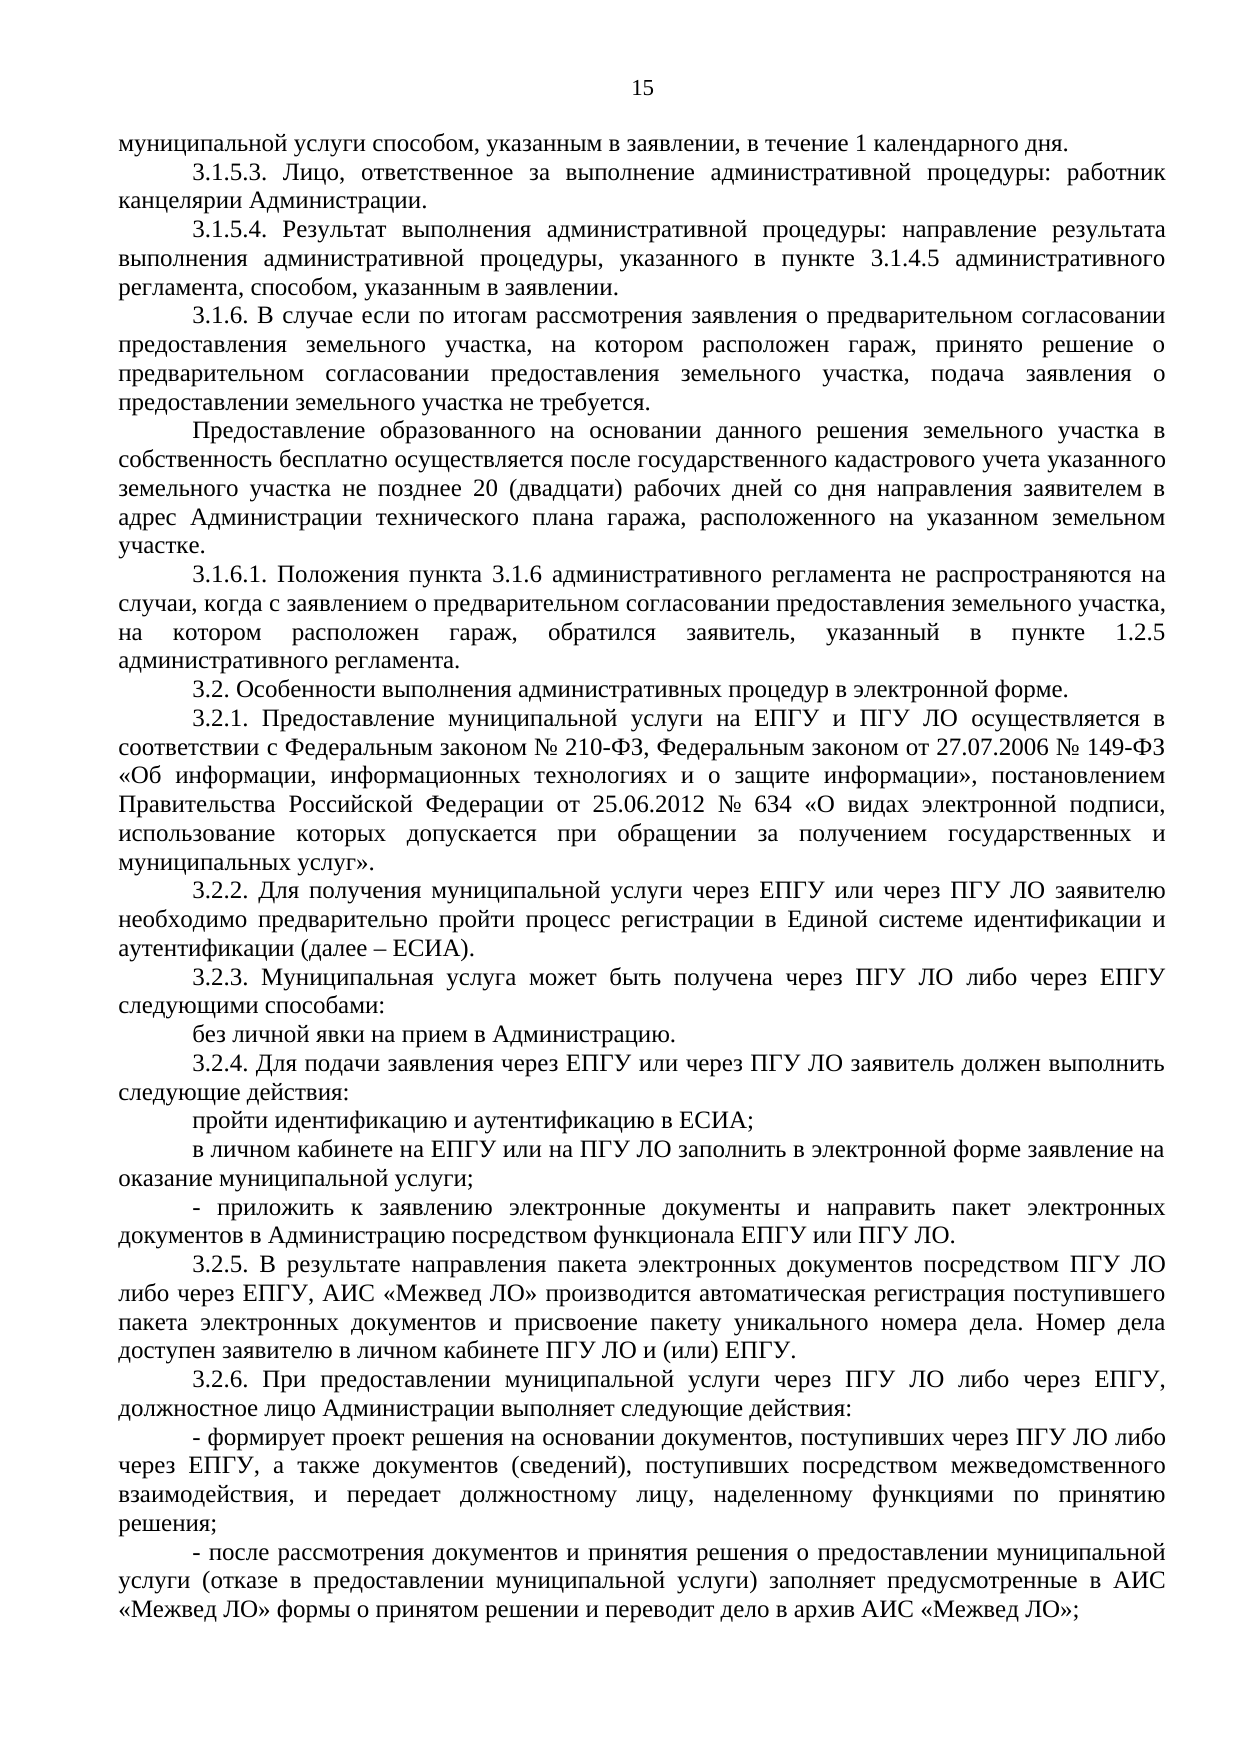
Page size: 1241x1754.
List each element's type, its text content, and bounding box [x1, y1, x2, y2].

text - формирует проект решения на основании документов, поступивших через ПГУ ЛО либо через ЕПГУ, а также документов (сведений), поступивших посредством межведомственного взаимодействия, и передает должностному лицу, наделенному функциями по принятию решения; [118, 1422, 1167, 1537]
text 3.2.1. Предоставление муниципальной услуги на ЕПГУ и ПГУ ЛО осуществляется в соответствии с Федеральным законом № 210-ФЗ, Федеральным законом от 27.07.2006 № 149-ФЗ «Об информации, информационных технологиях и о защите информации», постановлением Правительства Российской Федерации от 25.06.2012 № 634 «О видах электронной подписи, использование которых допускается при обращении за получением государственных и муниципальных услуг». [118, 703, 1167, 876]
text 3.2.6. При предоставлении муниципальной услуги через ПГУ ЛО либо через ЕПГУ, должностное лицо Администрации выполняет следующие действия: [118, 1364, 1167, 1422]
text 3.1.6. В случае если по итогам рассмотрения заявления о предварительном согласовании предоставления земельного участка, на котором расположен гараж, принято решение о предварительном согласовании предоставления земельного участка, подача заявления о предоставлении земельного участка не требуется. [118, 301, 1167, 416]
text пройти идентификацию и аутентификацию в ЕСИА; [118, 1106, 1167, 1134]
text 3.2.3. Муниципальная услуга может быть получена через ПГУ ЛО либо через ЕПГУ следующими способами: [118, 962, 1167, 1019]
text 3.2.2. Для получения муниципальной услуги через ЕПГУ или через ПГУ ЛО заявителю необходимо предварительно пройти процесс регистрации в Единой системе идентификации и аутентификации (далее – ЕСИА). [118, 876, 1167, 962]
text без личной явки на прием в Администрацию. [118, 1019, 1167, 1048]
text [118, 128, 1167, 157]
text 3.1.5.3. Лицо, ответственное за выполнение административной процедуры: работник канцелярии Администрации. [118, 157, 1167, 214]
text 3.2. Особенности выполнения административных процедур в электронной форме. [118, 674, 1167, 703]
text Предоставление образованного на основании данного решения земельного участка в собственность бесплатно осуществляется после государственного кадастрового учета указанного земельного участка не позднее 20 (двадцати) рабочих дней со дня направления заявителем в адрес Администрации технического плана гаража, расположенного на указанном земельном участке. [118, 416, 1167, 559]
text 3.2.5. В результате направления пакета электронных документов посредством ПГУ ЛО либо через ЕПГУ, АИС «Межвед ЛО» производится автоматическая регистрация поступившего пакета электронных документов и присвоение пакету уникального номера дела. Номер дела доступен заявителю в личном кабинете ПГУ ЛО и (или) ЕПГУ. [118, 1249, 1167, 1364]
text в личном кабинете на ЕПГУ или на ПГУ ЛО заполнить в электронной форме заявление на оказание муниципальной услуги; [118, 1134, 1167, 1192]
text - приложить к заявлению электронные документы и направить пакет электронных документов в Администрацию посредством функционала ЕПГУ или ПГУ ЛО. [118, 1192, 1167, 1249]
text 3.1.5.4. Результат выполнения административной процедуры: направление результата выполнения административной процедуры, указанного в пункте 3.1.4.5 административного регламента, способом, указанным в заявлении. [118, 214, 1167, 301]
text 3.2.4. Для подачи заявления через ЕПГУ или через ПГУ ЛО заявитель должен выполнить следующие действия: [118, 1048, 1167, 1106]
text - после рассмотрения документов и принятия решения о предоставлении муниципальной услуги (отказе в предоставлении муниципальной услуги) заполняет предусмотренные в АИС «Межвед ЛО» формы о принятом решении и переводит дело в архив АИС «Межвед ЛО»; [118, 1537, 1167, 1623]
text 3.1.6.1. Положения пункта 3.1.6 административного регламента не распространяются на случаи, когда с заявлением о предварительном согласовании предоставления земельного участка, на котором расположен гараж, обратился заявитель, указанный в пункте 1.2.5 административного регламента. [118, 559, 1167, 674]
